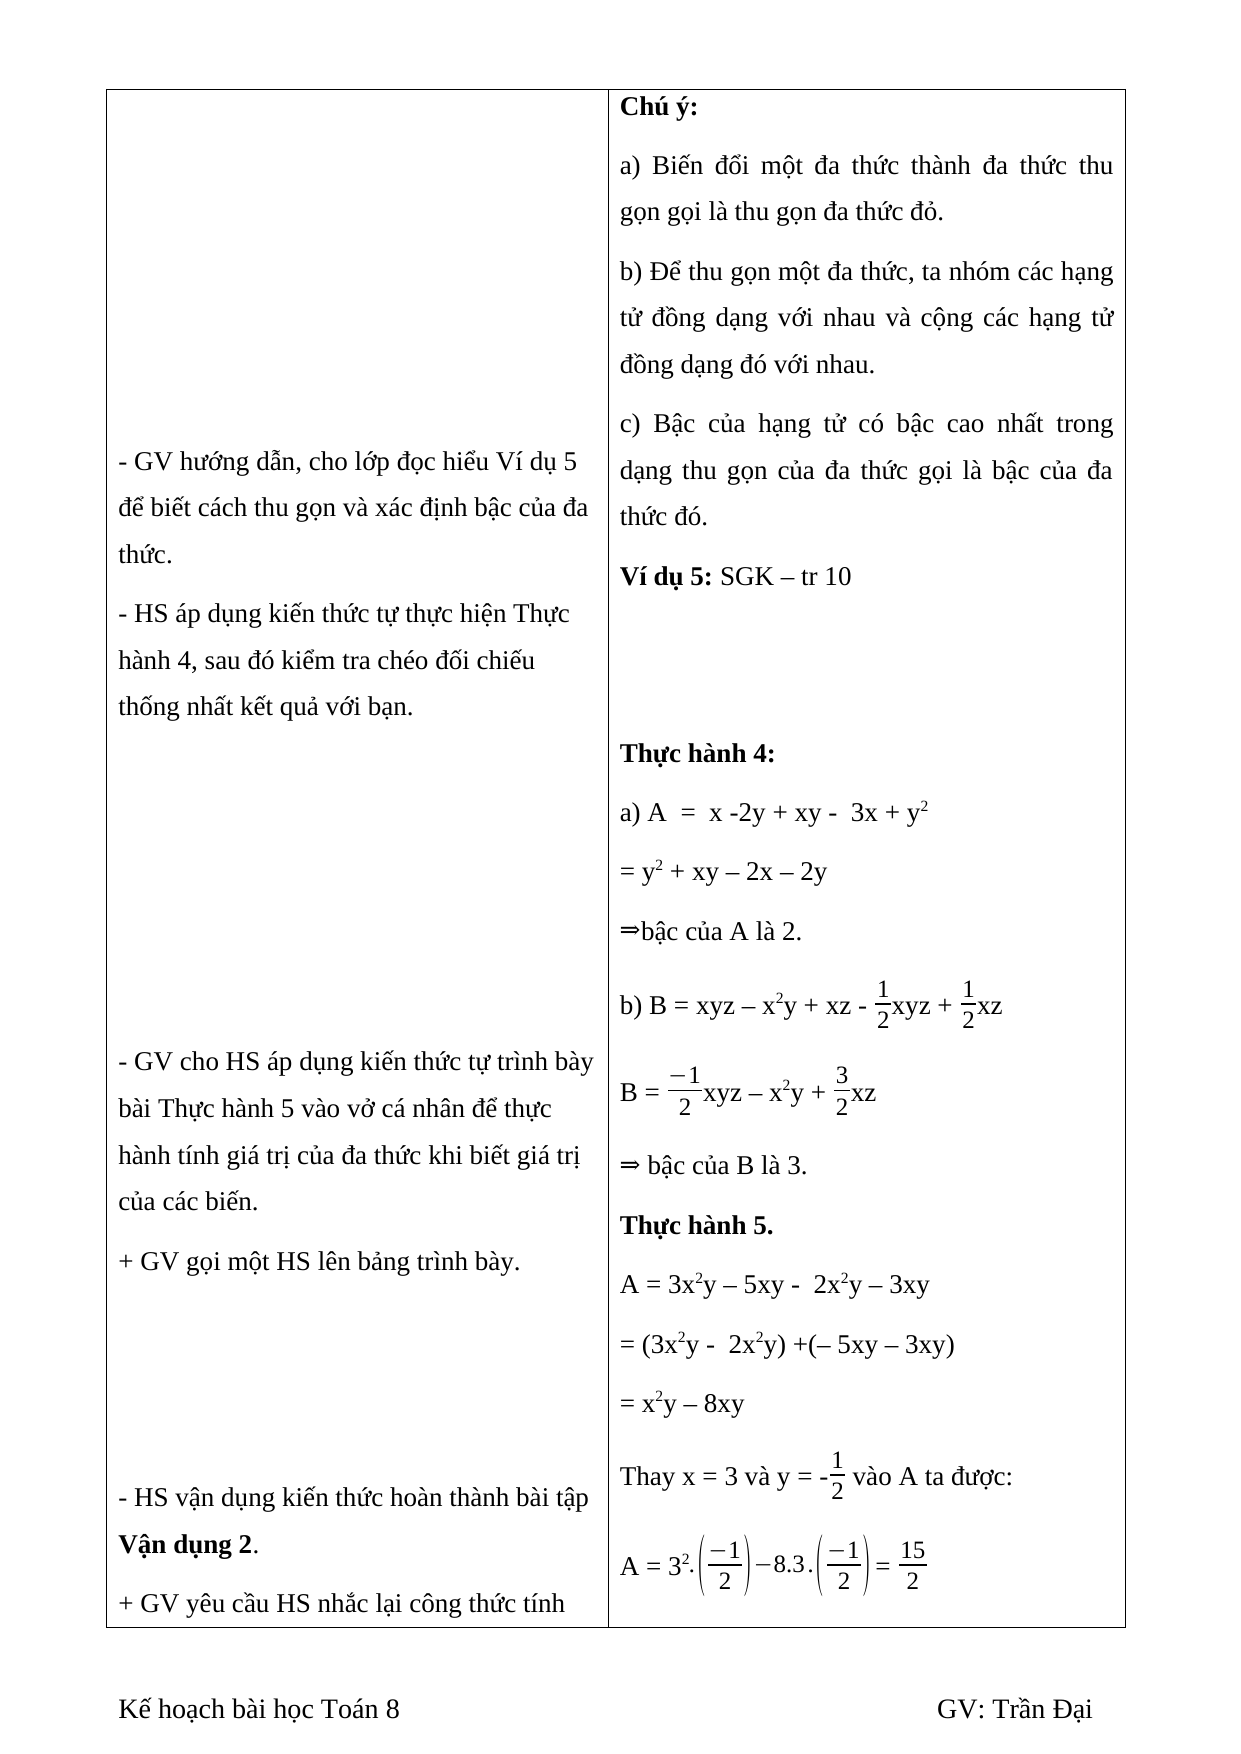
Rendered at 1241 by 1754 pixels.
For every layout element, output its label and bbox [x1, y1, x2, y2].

table_cell [609, 90, 1125, 1627]
table_cell [107, 90, 608, 1627]
